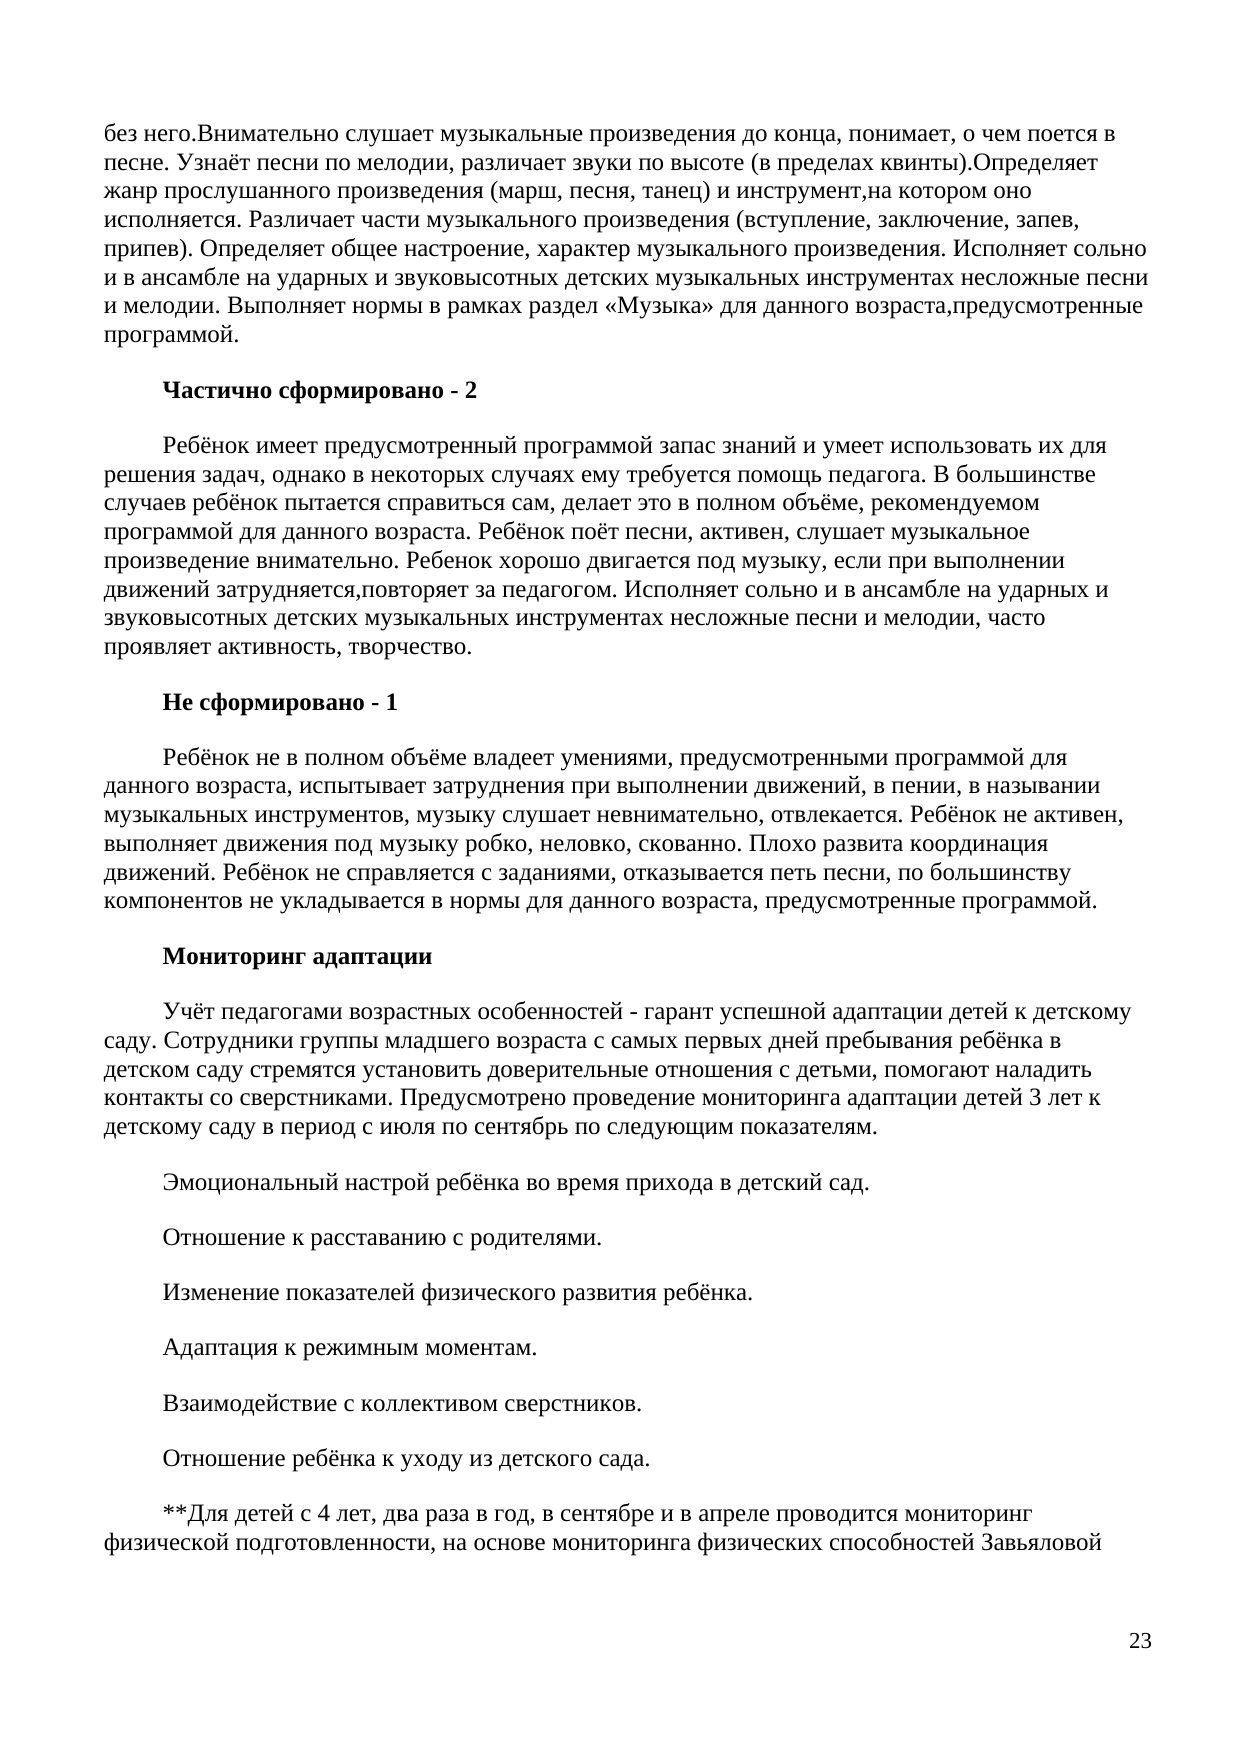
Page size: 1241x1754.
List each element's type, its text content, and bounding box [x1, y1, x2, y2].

text Взаимодействие с коллективом сверстников. [103, 1388, 1152, 1417]
text Учёт педагогами возрастных особенностей - гарант успешной адаптации детей к детскому саду. Сотрудники группы младшего возраста с самых первых дней пребывания ребёнка в детском саду стремятся установить доверительные отношения с детьми, помогают наладить контакты со сверстниками. Предусмотрено проведение мониторинга адаптации детей 3 лет к детскому саду в период с июля по сентябрь по следующим показателям. [103, 996, 1152, 1140]
text Ребёнок не в полном объёме владеет умениями, предусмотренными программой для данного возраста, испытывает затруднения при выполнении движений, в пении, в назывании музыкальных инструментов, музыку слушает невнимательно, отвлекается. Ребёнок не активен, выполняет движения под музыку робко, неловко, скованно. Плохо развита координация движений. Ребёнок не справляется с заданиями, отказывается петь песни, по большинству компонентов не укладывается в нормы для данного возраста, предусмотренные программой. [103, 742, 1152, 914]
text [103, 1498, 1152, 1556]
text Мониторинг адаптации [103, 941, 1152, 970]
text Эмоциональный настрой ребёнка во время прихода в детский сад. [103, 1167, 1152, 1195]
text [103, 118, 1152, 348]
text Отношение ребёнка к уходу из детского сада. [103, 1443, 1152, 1472]
text Отношение к расставанию с родителями. [103, 1222, 1152, 1251]
text Не сформировано - 1 [103, 687, 1152, 715]
text Изменение показателей физического развития ребёнка. [103, 1277, 1152, 1306]
text Частично сформировано - 2 [103, 375, 1152, 403]
text Ребёнок имеет предусмотренный программой запас знаний и умеет использовать их для решения задач, однако в некоторых случаях ему требуется помощь педагога. В большинстве случаев ребёнок пытается справиться сам, делает это в полном объёме, рекомендуемом программой для данного возраста. Ребёнок поёт песни, активен, слушает музыкальное произведение внимательно. Ребенок хорошо двигается под музыку, если при выполнении движений затрудняется,повторяет за педагогом. Исполняет сольно и в ансамбле на ударных и звуковысотных детских музыкальных инструментах несложные песни и мелодии, часто проявляет активность, творчество. [103, 430, 1152, 660]
text Адаптация к режимным моментам. [103, 1332, 1152, 1361]
